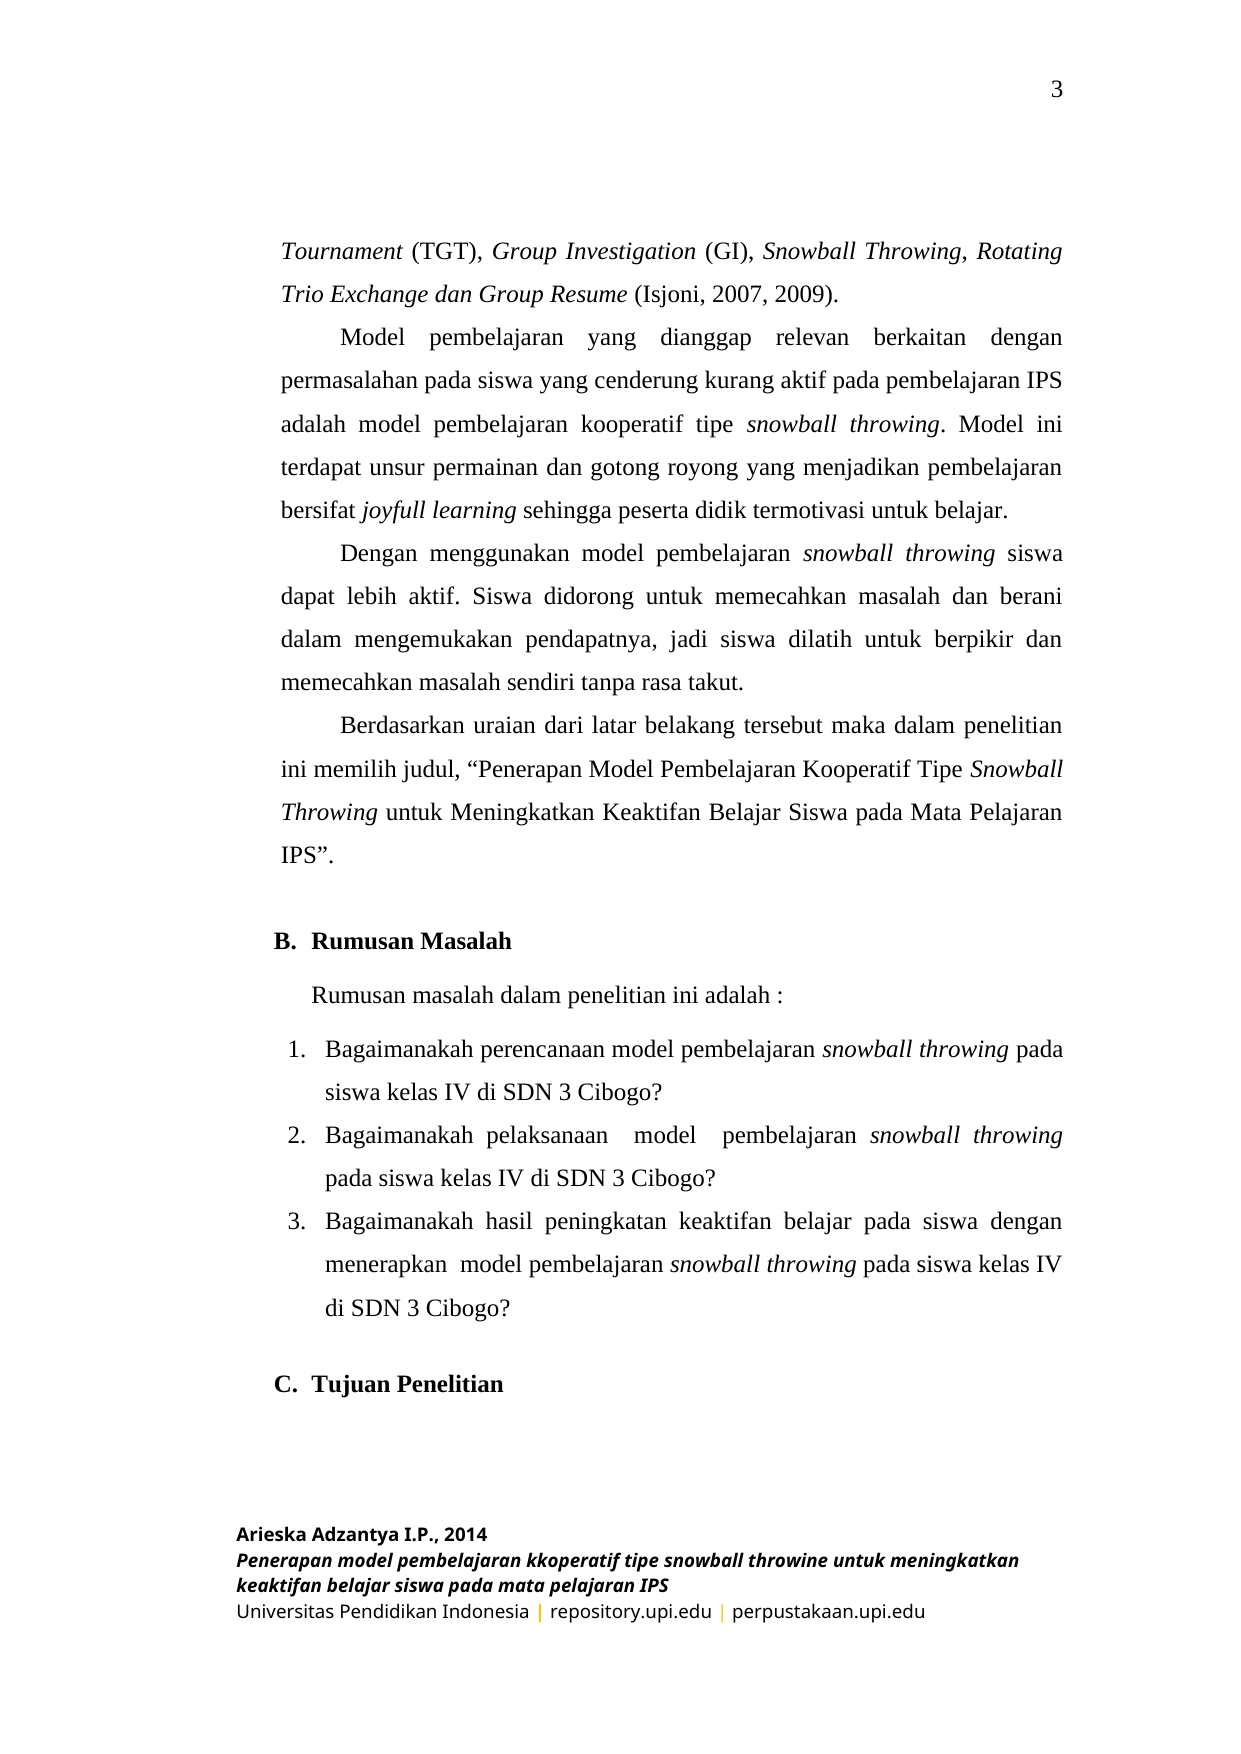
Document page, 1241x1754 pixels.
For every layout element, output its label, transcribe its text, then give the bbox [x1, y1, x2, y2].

list Bagaimanakah perencanaan model pembelajaran snowball throwing pada siswa kelas IV di SDN 3 Cibogo? [287, 1034, 1063, 1106]
list Bagaimanakah hasil peningkatan keaktifan belajar pada siswa dengan menerapkan model pembelajaran snowball throwing pada siswa kelas IV di SDN 3 Cibogo? [287, 1206, 1063, 1321]
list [281, 236, 1063, 308]
list Berdasarkan uraian dari latar belakang tersebut maka dalam penelitian ini memilih judul, “Penerapan Model Pembelajaran Kooperatif Tipe Snowball Throwing untuk Meningkatkan Keaktifan Belajar Siswa pada Mata Pelajaran IPS”. [281, 711, 1063, 869]
list Rumusan Masalah [274, 926, 1063, 955]
list Tujuan Penelitian [274, 1369, 1063, 1398]
text Rumusan masalah dalam penelitian ini adalah : [274, 980, 1063, 1009]
list Model pembelajaran yang dianggap relevan berkaitan dengan permasalahan pada siswa yang cenderung kurang aktif pada pembelajaran IPS adalah model pembelajaran kooperatif tipe snowball throwing. Model ini terdapat unsur permainan dan gotong royong yang menjadikan pembelajaran bersifat joyfull learning sehingga peserta didik termotivasi untuk belajar. [281, 322, 1063, 524]
list Dengan menggunakan model pembelajaran snowball throwing siswa dapat lebih aktif. Siswa didorong untuk memecahkan masalah dan berani dalam mengemukakan pendapatnya, jadi siswa dilatih untuk berpikir dan memecahkan masalah sendiri tanpa rasa takut. [281, 538, 1063, 696]
list Bagaimanakah pelaksanaan model pembelajaran snowball throwing pada siswa kelas IV di SDN 3 Cibogo? [287, 1120, 1063, 1192]
